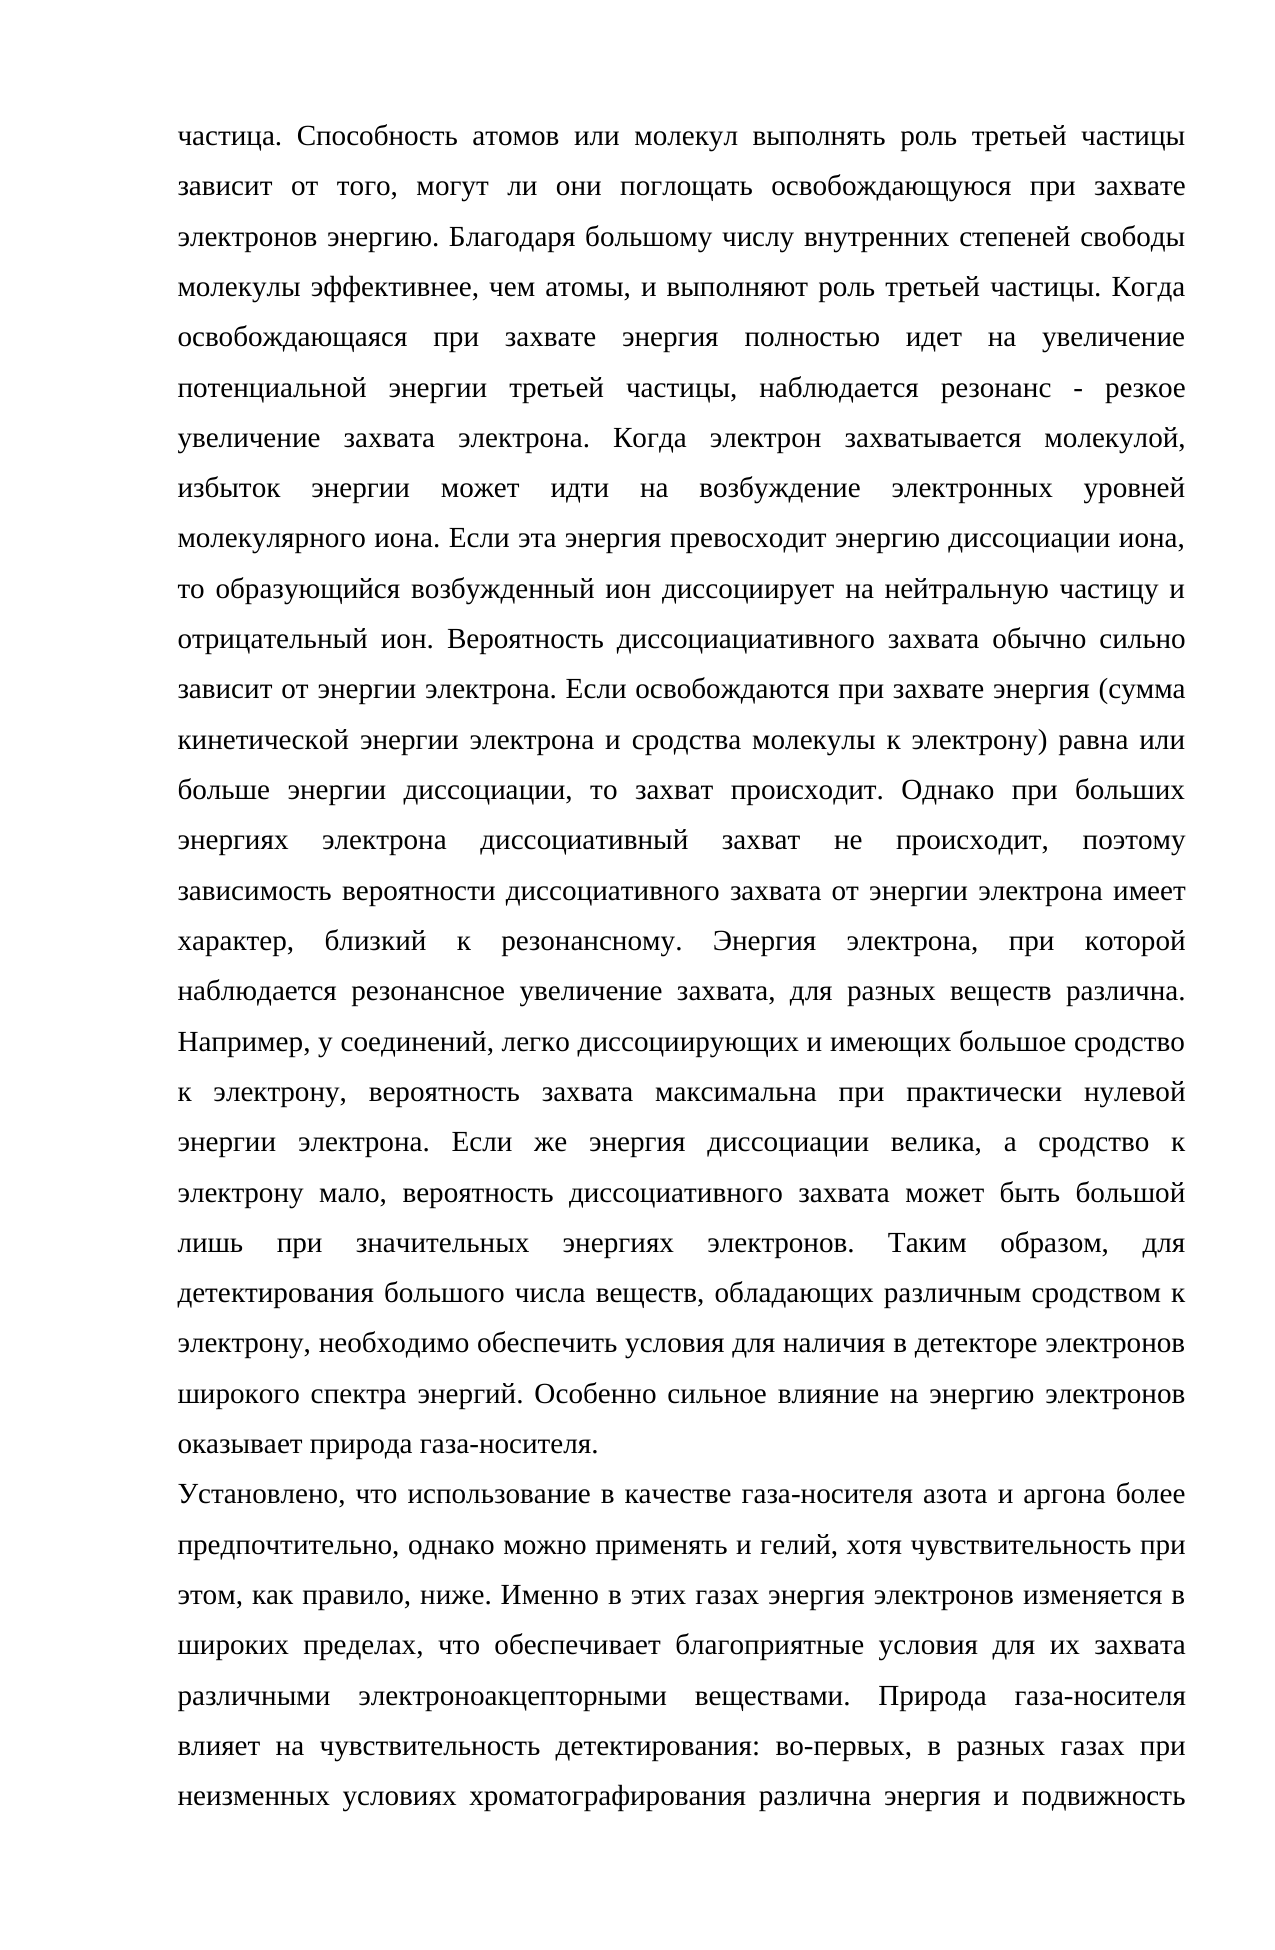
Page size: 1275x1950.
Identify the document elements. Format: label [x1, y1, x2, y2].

text [177, 118, 1186, 1460]
text [177, 1477, 1186, 1812]
